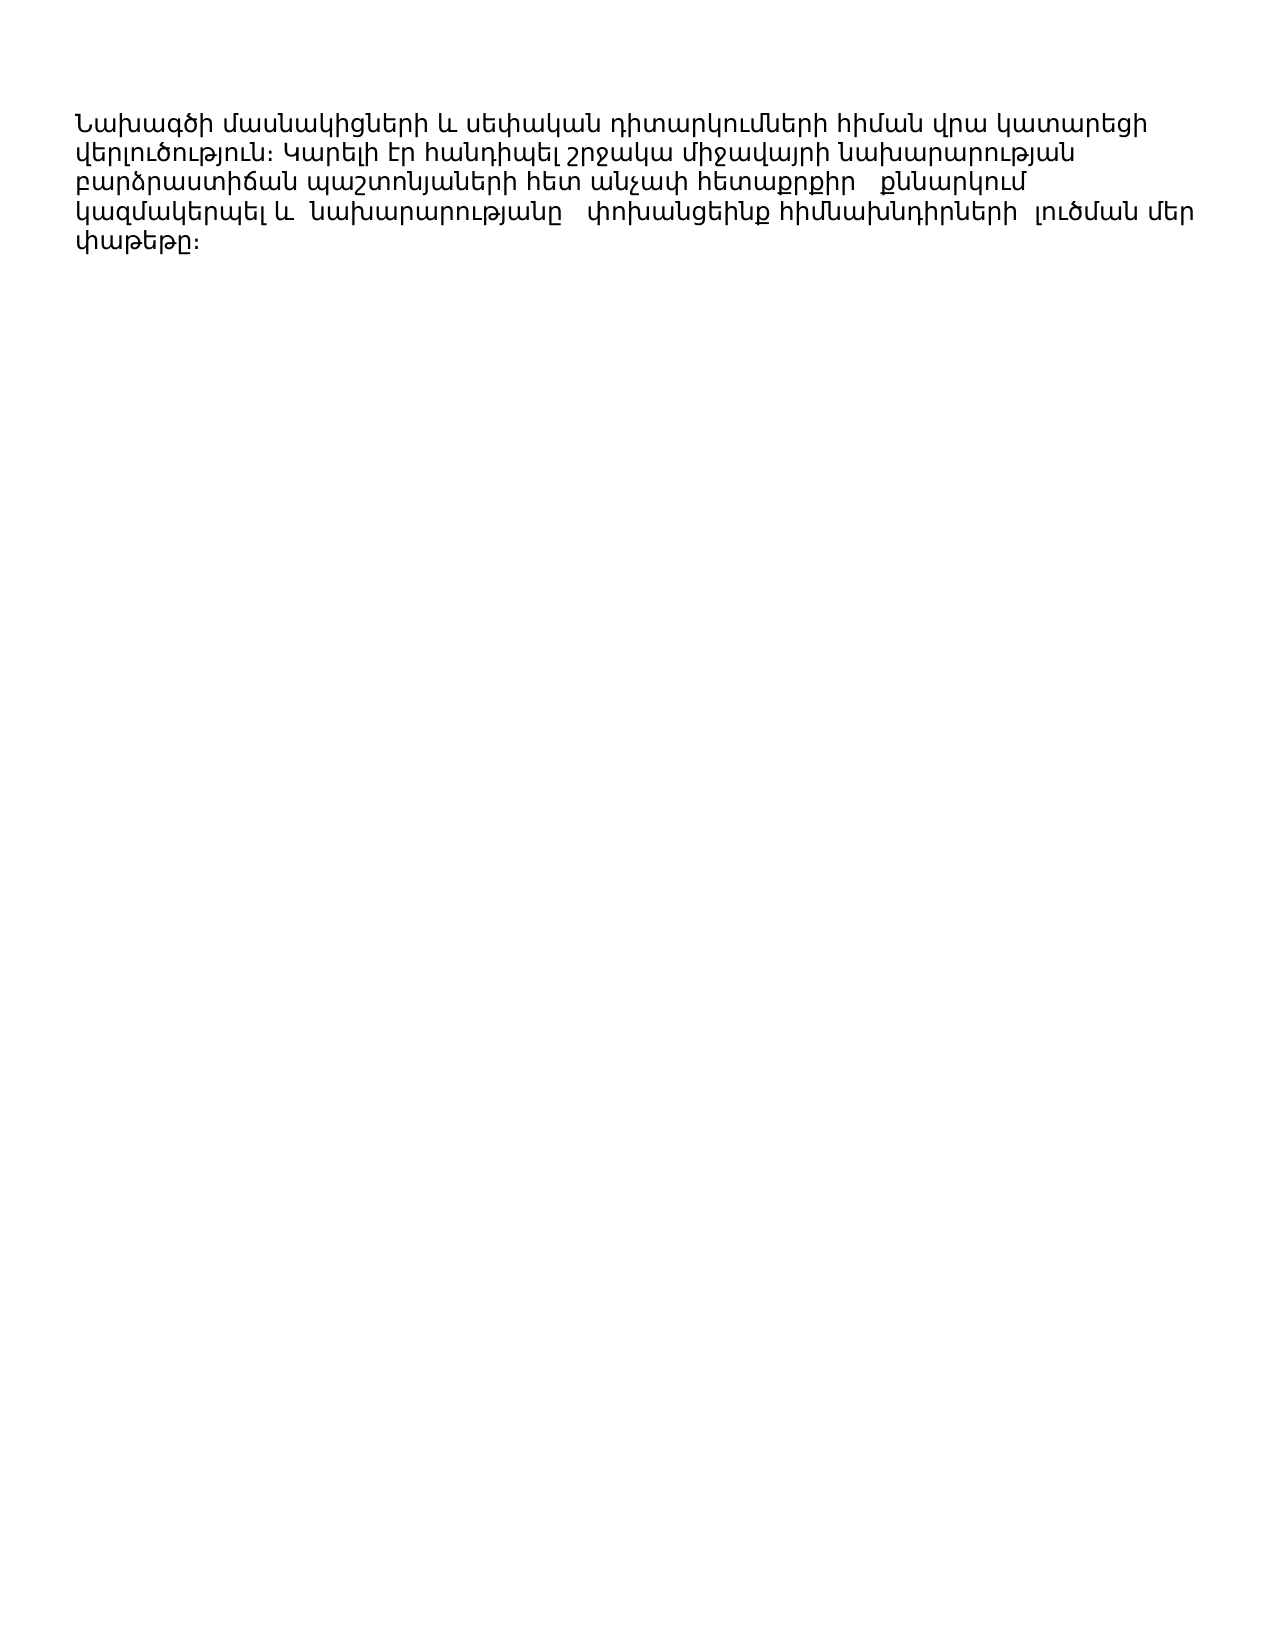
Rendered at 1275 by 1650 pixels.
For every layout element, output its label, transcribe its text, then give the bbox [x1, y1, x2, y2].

text Նախագծի մասնակիցների և սեփական դիտարկումների հիման վրա կատարեցի վերլուծություն։ Կարելի էր հանդիպել շրջակա միջավայրի նախարարության բարձրաստիճան պաշտոնյաների հետ անչափ հետաքրքիր քննարկում կազմակերպել և նախարարությանը փոխանցեինք հիմնախնդիրների լուծման մեր փաթեթը։ [75, 109, 1197, 255]
